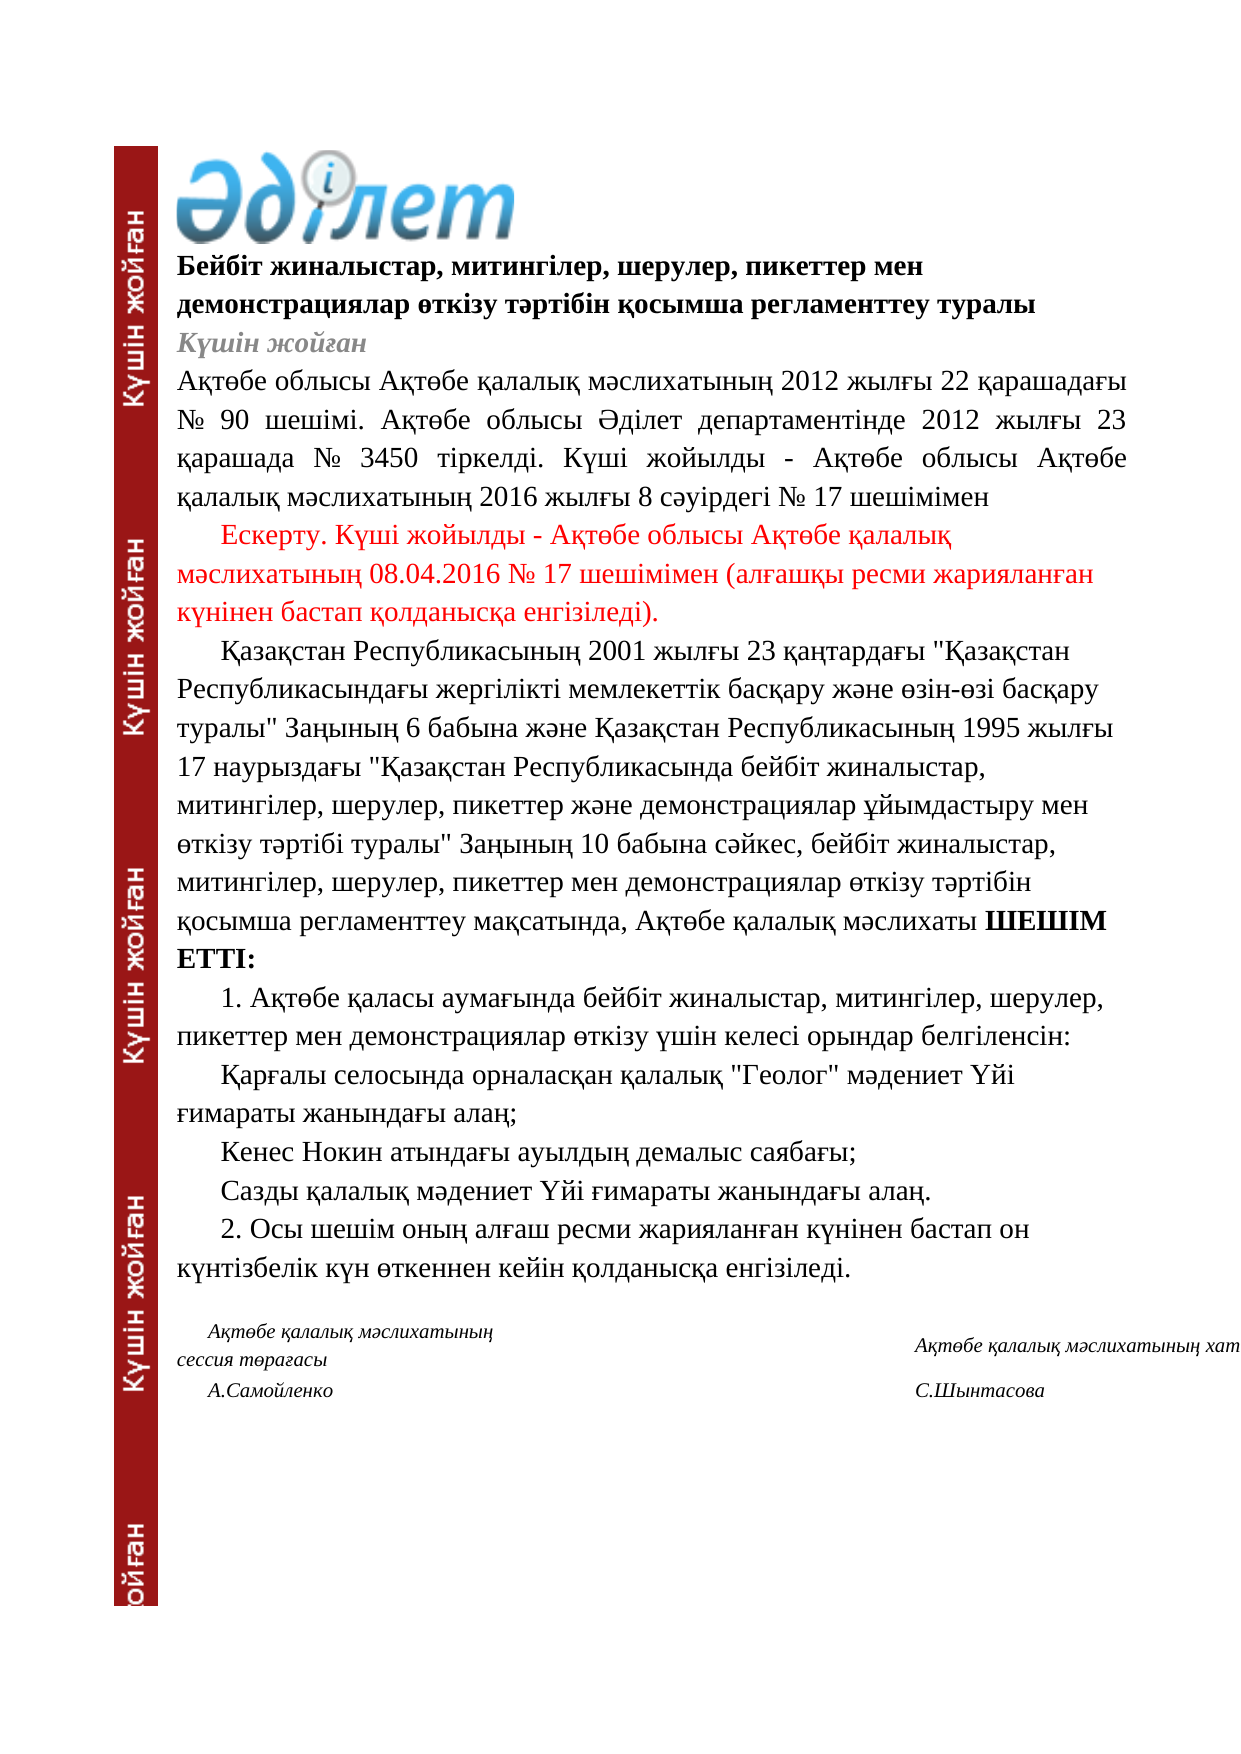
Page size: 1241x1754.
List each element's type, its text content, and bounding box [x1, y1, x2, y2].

picture [114, 358, 158, 363]
picture [114, 320, 158, 325]
table_header Ақтөбе қалалық мәслихатының сессия төрағасы [101, 1317, 913, 1376]
table_cell А.Самойленко [101, 1376, 913, 1407]
picture [114, 146, 158, 248]
picture [114, 1407, 158, 1606]
text Ескерту. Күші жойылды - Ақтөбе облысы Ақтөбе қалалық мәслихатының 08.04.2016 № 17 шешімімен (алғашқы ресми жарияланған күнінен бастап қолданысқа енгізіледі). Қазақстан Республикасының 2001 жылғы 23 қаңтардағы "Қазақстан Республикасындағы жергілікті мемлекеттік басқару және өзін-өзі басқару туралы" Заңының 6 бабына және Қазақстан Республикасының 1995 жылғы 17 наурыздағы "Қазақстан Республикасында бейбіт жиналыстар, митингілер, шерулер, пикеттер және демонстрациялар ұйымдастыру мен өткізу тәртібі туралы" Заңының 10 бабына сәйкес, бейбіт жиналыстар, митингілер, шерулер, пикеттер мен демонстрациялар өткізу тәртібін қосымша регламенттеу мақсатында, Ақтөбе қалалық мәслихаты ШЕШІМ ЕТТІ: 1. Ақтөбе қаласы аумағында бейбіт жиналыстар, митингілер, шерулер, пикеттер мен демонстрациялар өткізу үшін келесі орындар белгіленсін: Қарғалы селосында орналасқан қалалық "Геолог" мәдениет Үйі ғимараты жанындағы алаң; Кенес Нокин атындағы ауылдың демалыс саябағы; Сазды қалалық мәдениет Үйі ғимараты жанындағы алаң. 2. Осы шешім оның алғаш ресми жарияланған күнінен бастап он күнтізбелік күн өткеннен кейін қолданысқа енгізіледі. [112, 517, 1128, 1313]
text Ақтөбе облысы Ақтөбе қалалық мәслихатының 2012 жылғы 22 қарашадағы № 90 шешімі. Ақтөбе облысы Әділет департаментінде 2012 жылғы 23 қарашада № 3450 тіркелді. Күші жойылды - Ақтөбе облысы Ақтөбе қалалық мәслихатының 2016 жылғы 8 сәуірдегі № 17 шешімімен [112, 363, 1128, 512]
picture [176, 150, 515, 244]
table_cell С.Шынтасова [913, 1376, 1240, 1407]
table_header Ақтөбе қалалық мәслихатының хатшысы [913, 1317, 1240, 1376]
text Бейбіт жиналыстар, митингілер, шерулер, пикеттер мен демонстрациялар өткізу тәртібін қосымша регламенттеу туралы [112, 248, 1128, 320]
picture [114, 512, 158, 517]
picture [114, 1313, 158, 1317]
text Күшін жойған [112, 325, 1128, 358]
